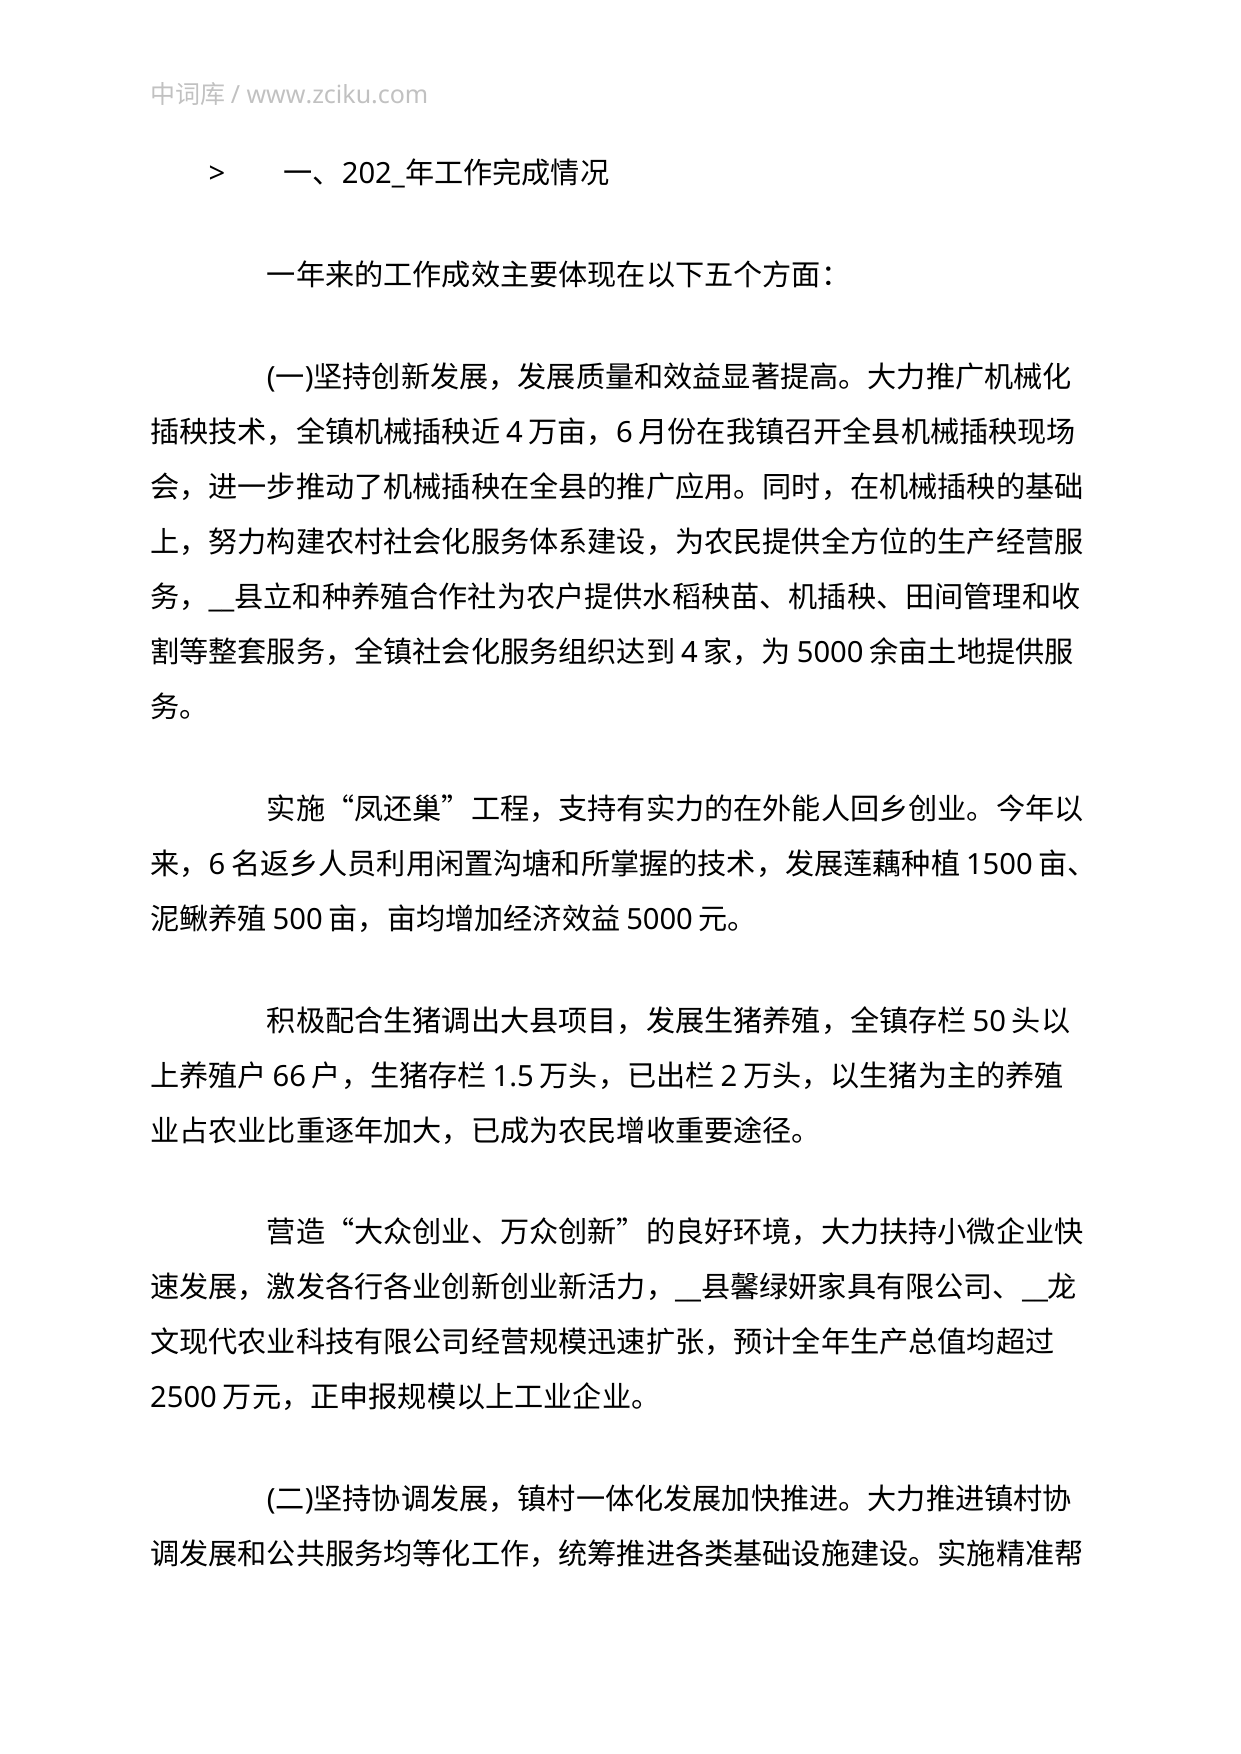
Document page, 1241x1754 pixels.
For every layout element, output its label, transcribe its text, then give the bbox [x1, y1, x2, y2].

text 营造“大众创业、万众创新”的良好环境，大力扶持小微企业快速发展，激发各行各业创新创业新活力，__县馨绿妍家具有限公司、__龙文现代农业科技有限公司经营规模迅速扩张，预计全年生产总值均超过2500万元，正申报规模以上工业企业。 [150, 1209, 1090, 1416]
text 一年来的工作成效主要体现在以下五个方面： [150, 252, 1090, 294]
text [150, 1476, 1090, 1573]
text 实施“凤还巢”工程，支持有实力的在外能人回乡创业。今年以来，6名返乡人员利用闲置沟塘和所掌握的技术，发展莲藕种植1500亩、泥鳅养殖500亩，亩均增加经济效益5000元。 [150, 785, 1090, 938]
text > 一、202_年工作完成情况 [150, 150, 1090, 192]
text (一)坚持创新发展，发展质量和效益显著提高。大力推广机械化插秧技术，全镇机械插秧近4万亩，6月份在我镇召开全县机械插秧现场会，进一步推动了机械插秧在全县的推广应用。同时，在机械插秧的基础上，努力构建农村社会化服务体系建设，为农民提供全方位的生产经营服务，__县立和种养殖合作社为农户提供水稻秧苗、机插秧、田间管理和收割等整套服务，全镇社会化服务组织达到4家，为5000余亩土地提供服务。 [150, 354, 1090, 726]
text 积极配合生猪调出大县项目，发展生猪养殖，全镇存栏50头以上养殖户66户，生猪存栏1.5万头，已出栏2万头，以生猪为主的养殖业占农业比重逐年加大，已成为农民增收重要途径。 [150, 997, 1090, 1149]
